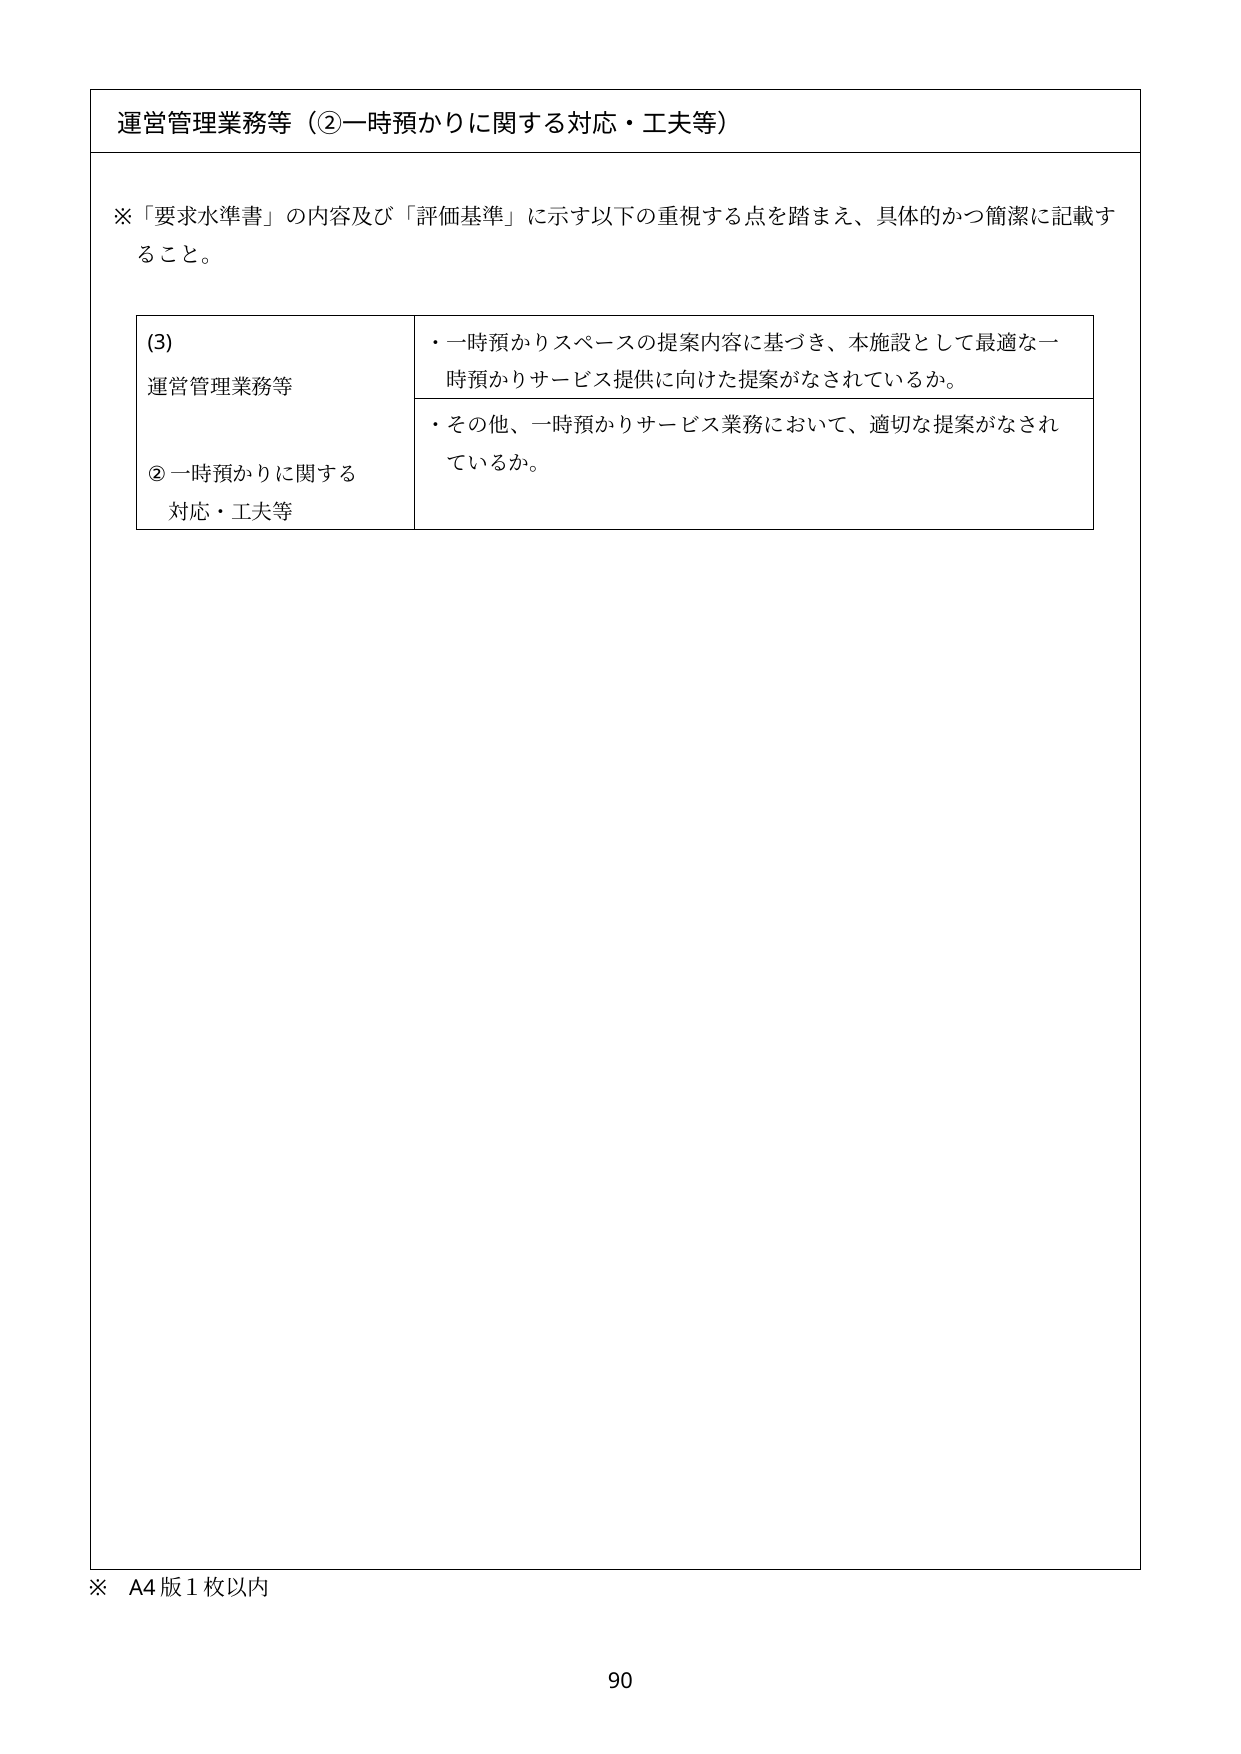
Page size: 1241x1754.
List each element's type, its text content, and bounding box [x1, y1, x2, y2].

text ※ A4版１枚以内 [89, 1570, 1152, 1602]
table_header 運営管理業務等（②一時預かりに関する対応・工夫等） [91, 90, 1140, 152]
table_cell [91, 153, 1140, 1569]
